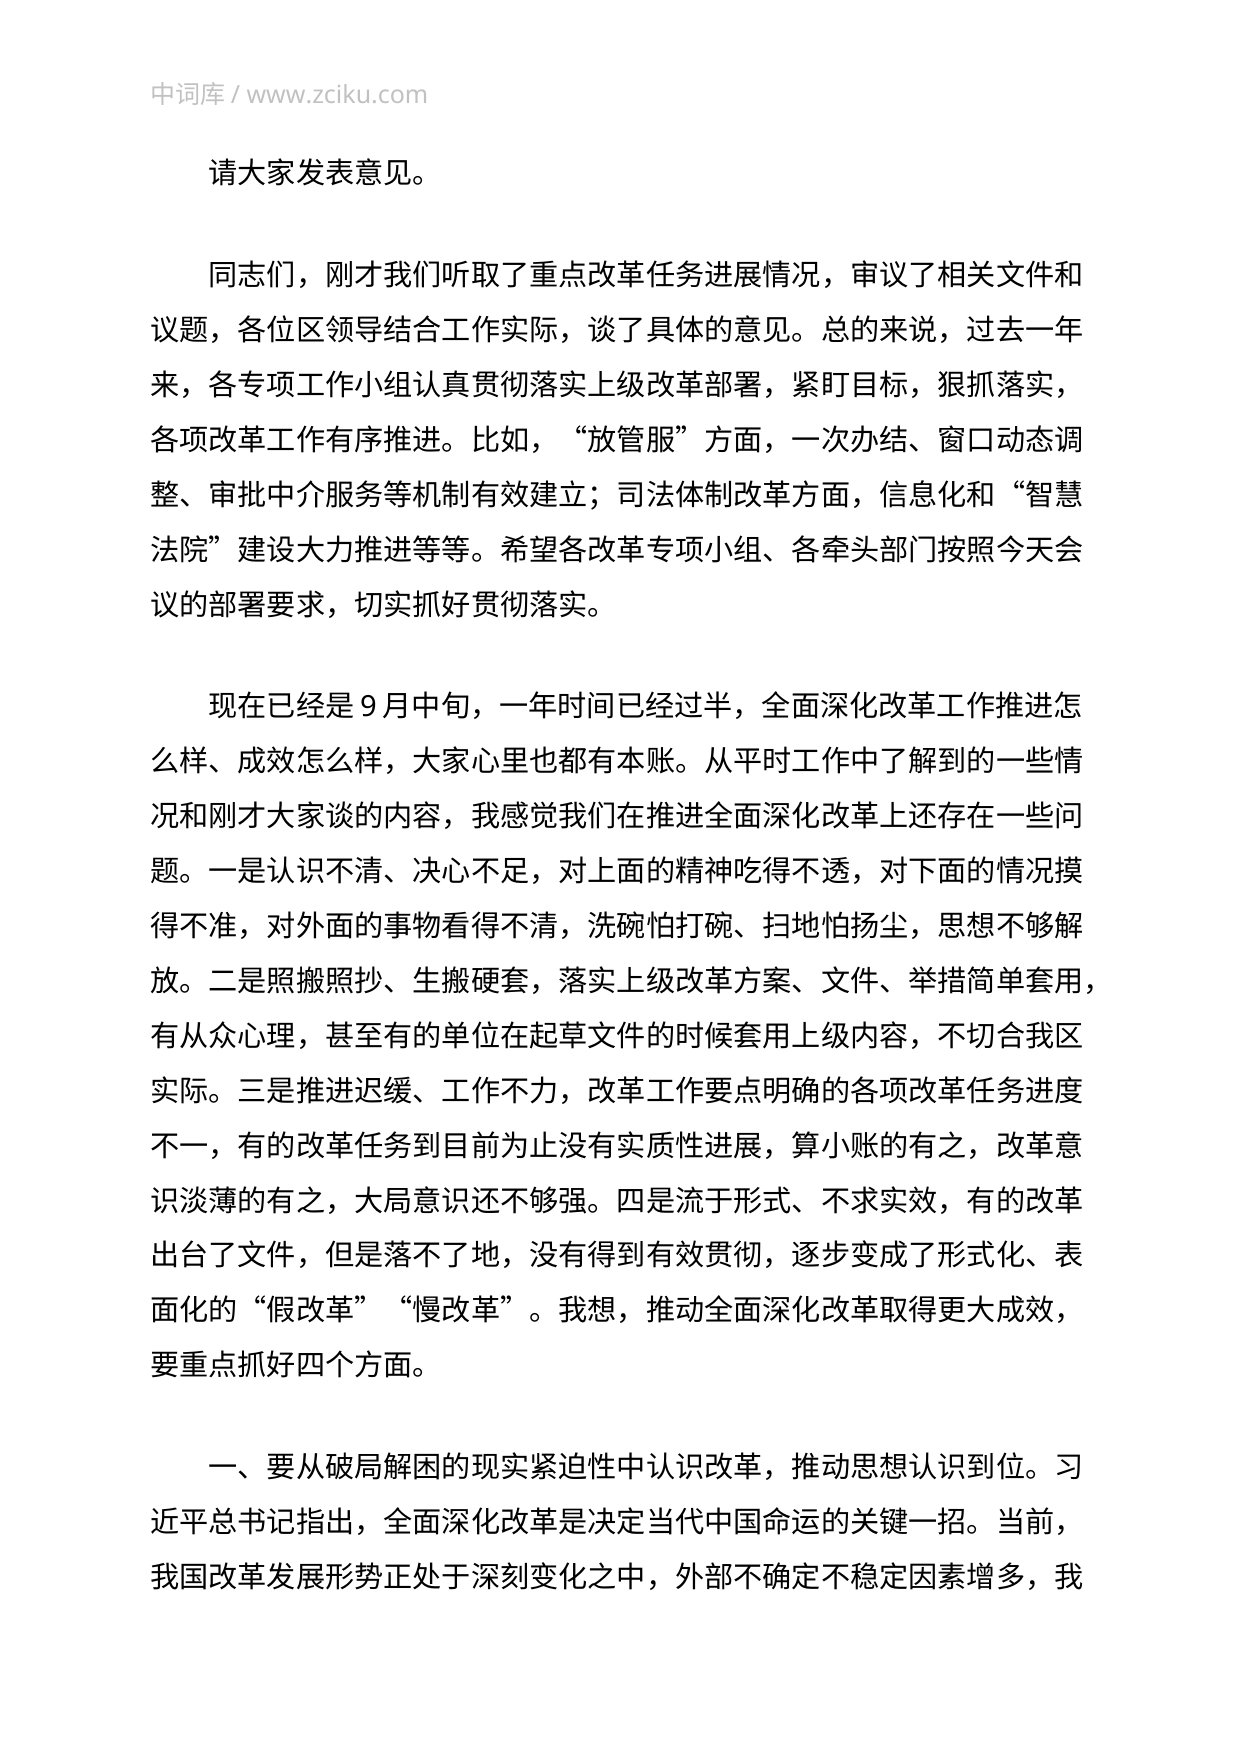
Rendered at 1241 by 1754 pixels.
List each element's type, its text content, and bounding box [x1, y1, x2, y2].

text 现在已经是9月中旬，一年时间已经过半，全面深化改革工作推进怎么样、成效怎么样，大家心里也都有本账。从平时工作中了解到的一些情况和刚才大家谈的内容，我感觉我们在推进全面深化改革上还存在一些问题。一是认识不清、决心不足，对上面的精神吃得不透，对下面的情况摸得不准，对外面的事物看得不清，洗碗怕打碗、扫地怕扬尘，思想不够解放。二是照搬照抄、生搬硬套，落实上级改革方案、文件、举措简单套用，有从众心理，甚至有的单位在起草文件的时候套用上级内容，不切合我区实际。三是推进迟缓、工作不力，改革工作要点明确的各项改革任务进度不一，有的改革任务到目前为止没有实质性进展，算小账的有之，改革意识淡薄的有之，大局意识还不够强。四是流于形式、不求实效，有的改革出台了文件，但是落不了地，没有得到有效贯彻，逐步变成了形式化、表面化的“假改革”“慢改革”。我想，推动全面深化改革取得更大成效，要重点抓好四个方面。 [150, 683, 1090, 1384]
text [150, 1443, 1090, 1596]
text 同志们，刚才我们听取了重点改革任务进展情况，审议了相关文件和议题，各位区领导结合工作实际，谈了具体的意见。总的来说，过去一年来，各专项工作小组认真贯彻落实上级改革部署，紧盯目标，狠抓落实，各项改革工作有序推进。比如，“放管服”方面，一次办结、窗口动态调整、审批中介服务等机制有效建立；司法体制改革方面，信息化和“智慧法院”建设大力推进等等。希望各改革专项小组、各牵头部门按照今天会议的部署要求，切实抓好贯彻落实。 [150, 252, 1090, 623]
text 请大家发表意见。 [150, 150, 1090, 192]
